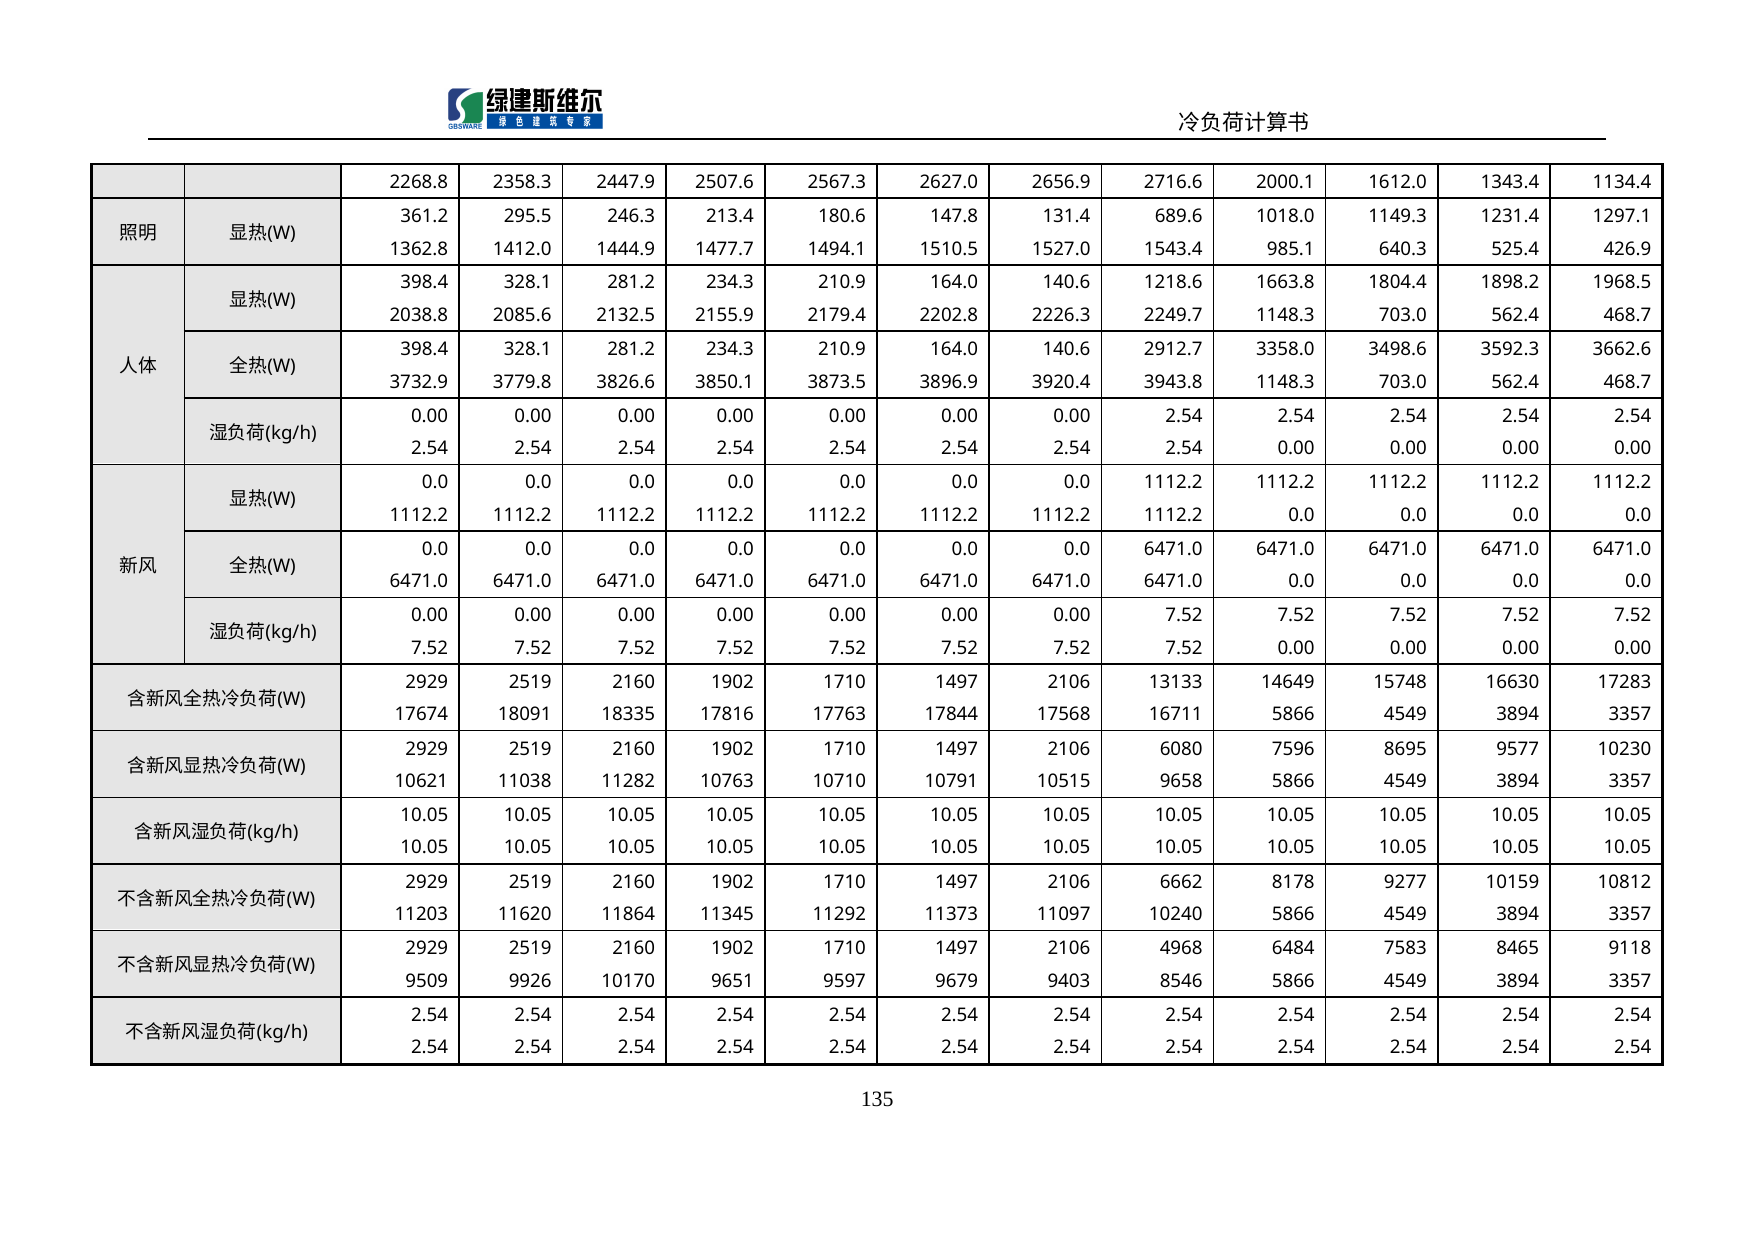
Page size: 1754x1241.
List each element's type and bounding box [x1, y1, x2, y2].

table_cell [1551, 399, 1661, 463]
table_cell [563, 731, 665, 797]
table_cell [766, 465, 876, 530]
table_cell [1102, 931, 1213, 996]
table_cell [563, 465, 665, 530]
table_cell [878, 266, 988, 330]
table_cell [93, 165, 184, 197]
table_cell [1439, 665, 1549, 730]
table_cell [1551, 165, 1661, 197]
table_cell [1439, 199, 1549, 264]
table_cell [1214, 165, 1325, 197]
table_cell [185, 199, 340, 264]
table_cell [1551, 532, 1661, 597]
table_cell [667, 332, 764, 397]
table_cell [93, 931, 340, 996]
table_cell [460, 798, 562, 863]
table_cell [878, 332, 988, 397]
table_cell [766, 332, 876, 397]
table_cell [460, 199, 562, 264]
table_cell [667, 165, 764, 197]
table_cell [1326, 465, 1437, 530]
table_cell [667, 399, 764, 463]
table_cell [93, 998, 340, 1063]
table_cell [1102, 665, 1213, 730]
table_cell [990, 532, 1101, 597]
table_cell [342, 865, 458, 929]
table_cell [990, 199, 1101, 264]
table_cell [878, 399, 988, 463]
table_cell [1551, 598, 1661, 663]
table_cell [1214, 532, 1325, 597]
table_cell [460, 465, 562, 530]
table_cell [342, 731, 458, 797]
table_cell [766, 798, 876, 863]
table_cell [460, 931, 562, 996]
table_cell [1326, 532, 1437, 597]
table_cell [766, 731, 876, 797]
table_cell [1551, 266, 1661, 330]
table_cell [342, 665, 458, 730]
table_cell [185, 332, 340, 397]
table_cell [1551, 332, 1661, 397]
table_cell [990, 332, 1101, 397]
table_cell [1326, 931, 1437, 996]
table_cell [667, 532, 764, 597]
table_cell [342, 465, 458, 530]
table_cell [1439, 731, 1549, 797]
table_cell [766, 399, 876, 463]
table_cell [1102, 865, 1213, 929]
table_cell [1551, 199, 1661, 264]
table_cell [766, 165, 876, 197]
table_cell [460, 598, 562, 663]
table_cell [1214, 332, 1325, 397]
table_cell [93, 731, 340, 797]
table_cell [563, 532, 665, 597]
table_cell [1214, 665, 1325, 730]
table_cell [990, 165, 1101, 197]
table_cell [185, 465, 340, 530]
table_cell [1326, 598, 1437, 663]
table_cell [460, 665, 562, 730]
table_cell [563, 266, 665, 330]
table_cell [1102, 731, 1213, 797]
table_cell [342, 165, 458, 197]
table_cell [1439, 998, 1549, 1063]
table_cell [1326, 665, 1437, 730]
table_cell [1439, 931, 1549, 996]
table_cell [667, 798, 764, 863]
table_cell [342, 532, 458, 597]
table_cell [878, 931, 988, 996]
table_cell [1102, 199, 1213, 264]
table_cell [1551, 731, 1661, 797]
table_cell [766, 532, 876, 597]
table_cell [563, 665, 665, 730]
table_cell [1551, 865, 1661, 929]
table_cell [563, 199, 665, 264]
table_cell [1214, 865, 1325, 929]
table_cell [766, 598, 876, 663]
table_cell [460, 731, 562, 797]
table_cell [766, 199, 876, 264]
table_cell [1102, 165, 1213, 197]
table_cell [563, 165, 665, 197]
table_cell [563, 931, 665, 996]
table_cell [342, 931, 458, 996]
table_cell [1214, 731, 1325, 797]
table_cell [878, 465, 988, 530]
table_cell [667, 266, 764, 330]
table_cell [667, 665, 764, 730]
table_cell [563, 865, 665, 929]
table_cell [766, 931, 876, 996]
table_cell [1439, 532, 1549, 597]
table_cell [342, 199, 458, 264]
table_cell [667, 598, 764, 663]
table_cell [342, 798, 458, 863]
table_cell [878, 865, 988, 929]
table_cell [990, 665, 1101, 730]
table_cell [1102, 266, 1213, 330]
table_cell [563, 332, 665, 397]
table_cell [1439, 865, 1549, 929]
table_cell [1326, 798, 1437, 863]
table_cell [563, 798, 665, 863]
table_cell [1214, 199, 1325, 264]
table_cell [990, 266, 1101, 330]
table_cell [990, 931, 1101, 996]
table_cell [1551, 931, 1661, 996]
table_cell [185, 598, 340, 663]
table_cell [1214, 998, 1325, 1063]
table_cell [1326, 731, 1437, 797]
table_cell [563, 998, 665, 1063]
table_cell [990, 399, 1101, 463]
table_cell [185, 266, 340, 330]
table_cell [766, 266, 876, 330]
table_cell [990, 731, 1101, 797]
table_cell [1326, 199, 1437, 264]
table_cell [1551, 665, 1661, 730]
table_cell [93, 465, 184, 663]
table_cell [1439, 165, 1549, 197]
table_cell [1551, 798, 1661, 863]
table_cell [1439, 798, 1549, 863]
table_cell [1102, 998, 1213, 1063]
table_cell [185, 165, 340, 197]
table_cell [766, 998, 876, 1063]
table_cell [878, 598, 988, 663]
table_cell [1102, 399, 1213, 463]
picture [444, 88, 604, 130]
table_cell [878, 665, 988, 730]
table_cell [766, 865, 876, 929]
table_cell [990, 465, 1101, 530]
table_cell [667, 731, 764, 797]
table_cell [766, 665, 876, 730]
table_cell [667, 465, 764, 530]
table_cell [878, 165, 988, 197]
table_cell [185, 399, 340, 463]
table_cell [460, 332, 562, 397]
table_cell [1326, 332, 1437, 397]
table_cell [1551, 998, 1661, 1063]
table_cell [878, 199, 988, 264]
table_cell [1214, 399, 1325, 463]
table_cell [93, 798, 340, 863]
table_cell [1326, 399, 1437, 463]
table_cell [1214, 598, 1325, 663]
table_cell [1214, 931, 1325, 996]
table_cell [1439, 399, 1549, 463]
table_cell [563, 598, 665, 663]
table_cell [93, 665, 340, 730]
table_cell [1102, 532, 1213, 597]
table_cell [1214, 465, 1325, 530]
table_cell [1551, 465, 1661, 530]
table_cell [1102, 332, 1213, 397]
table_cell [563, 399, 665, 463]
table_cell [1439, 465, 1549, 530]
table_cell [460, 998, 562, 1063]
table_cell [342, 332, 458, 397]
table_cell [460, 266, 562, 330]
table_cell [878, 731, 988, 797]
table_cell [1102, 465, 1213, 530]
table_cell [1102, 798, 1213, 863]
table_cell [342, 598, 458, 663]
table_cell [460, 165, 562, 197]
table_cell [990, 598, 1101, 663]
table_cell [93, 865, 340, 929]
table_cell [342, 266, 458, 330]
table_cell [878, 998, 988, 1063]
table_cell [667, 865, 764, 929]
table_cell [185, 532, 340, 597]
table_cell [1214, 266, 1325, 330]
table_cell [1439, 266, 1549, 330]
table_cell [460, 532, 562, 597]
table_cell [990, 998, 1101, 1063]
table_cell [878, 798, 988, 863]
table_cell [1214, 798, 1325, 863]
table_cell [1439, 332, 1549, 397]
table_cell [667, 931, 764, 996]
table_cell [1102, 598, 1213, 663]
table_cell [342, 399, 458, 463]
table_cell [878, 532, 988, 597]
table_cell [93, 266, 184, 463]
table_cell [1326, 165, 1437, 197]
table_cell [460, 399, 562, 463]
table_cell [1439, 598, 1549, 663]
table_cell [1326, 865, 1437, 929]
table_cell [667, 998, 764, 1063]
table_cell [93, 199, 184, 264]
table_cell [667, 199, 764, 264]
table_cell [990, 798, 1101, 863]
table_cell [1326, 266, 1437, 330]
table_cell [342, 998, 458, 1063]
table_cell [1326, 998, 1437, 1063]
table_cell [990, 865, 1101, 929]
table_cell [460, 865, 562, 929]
